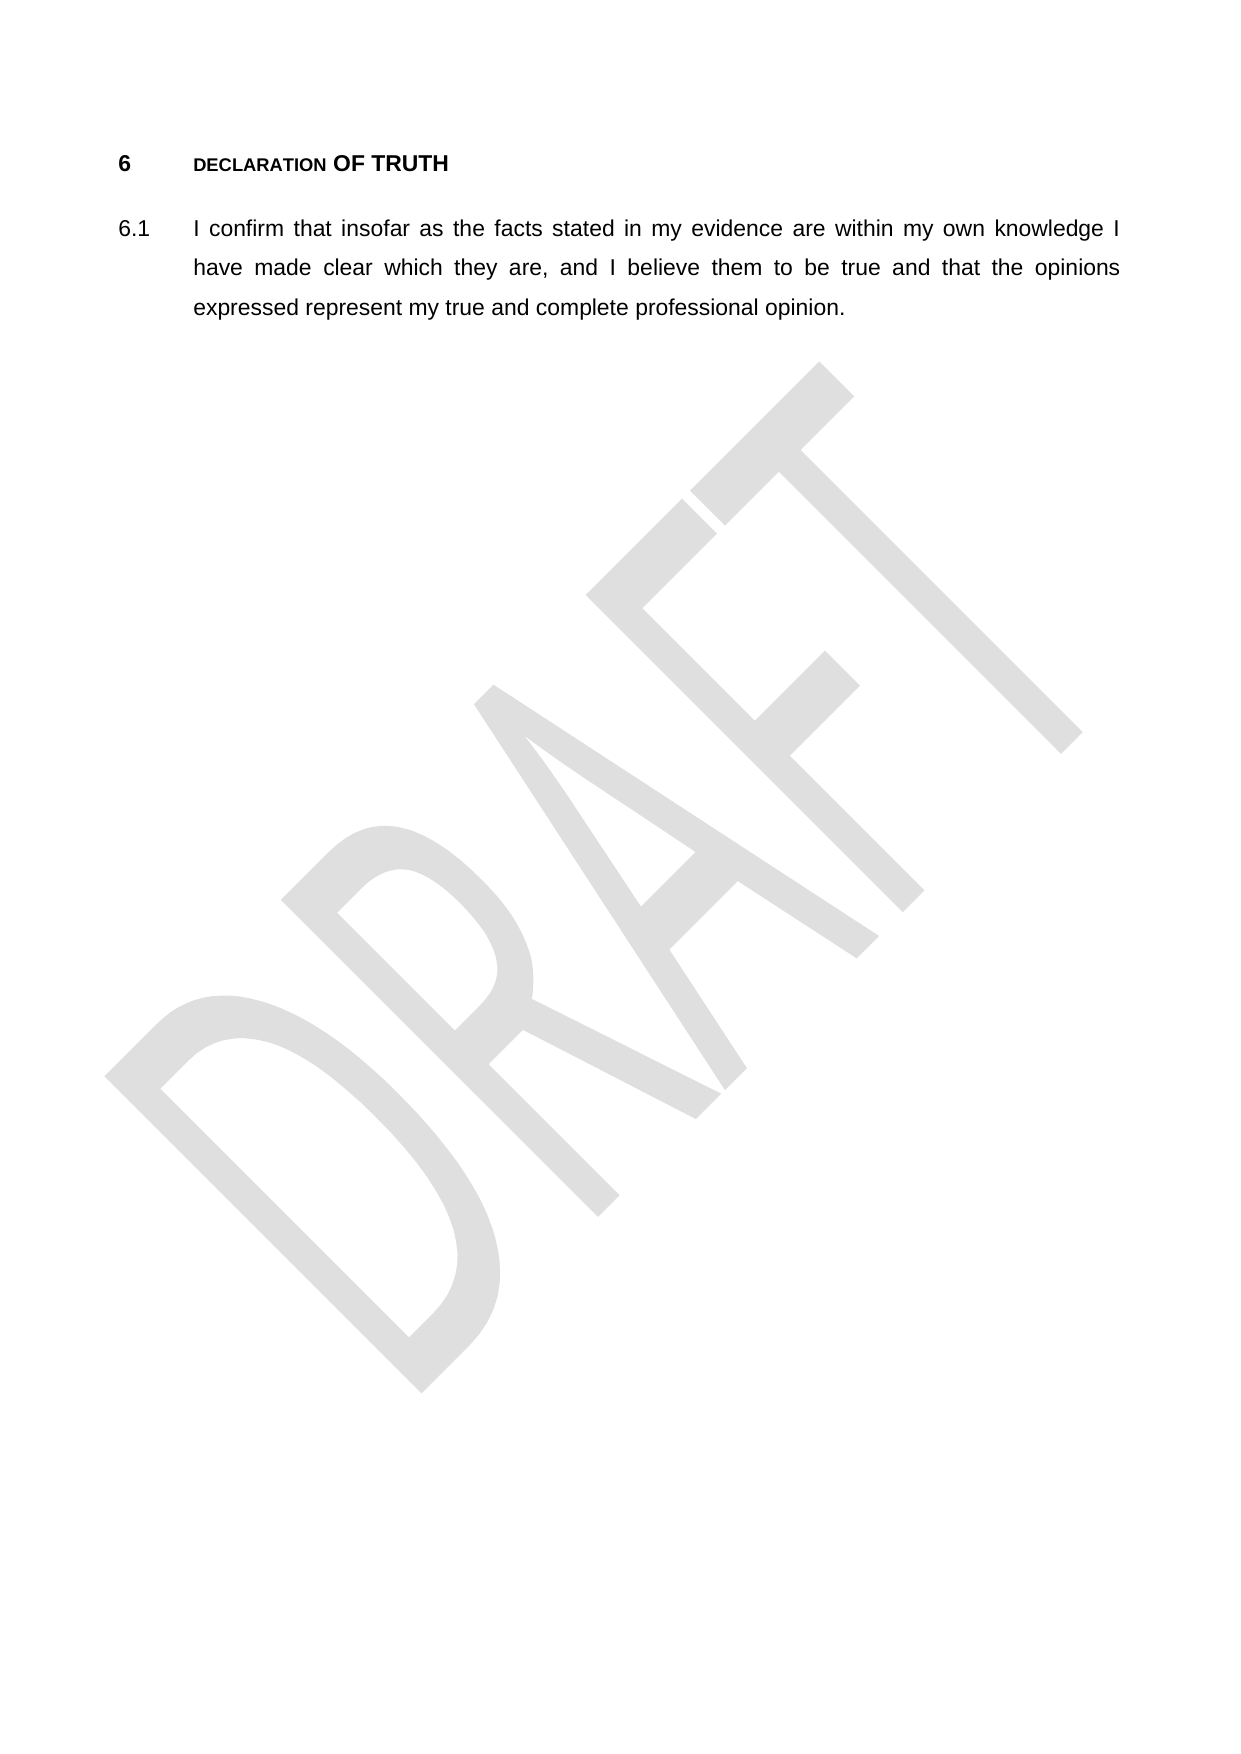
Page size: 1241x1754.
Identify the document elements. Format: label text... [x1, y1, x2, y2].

list I confirm that insofar as the facts stated in my evidence are within my own knowledge I have made clear which they are, and I believe them to be true and that the opinions expressed represent my true and complete professional opinion. [118, 214, 1122, 320]
list declaration OF TRUTH [118, 150, 1122, 176]
